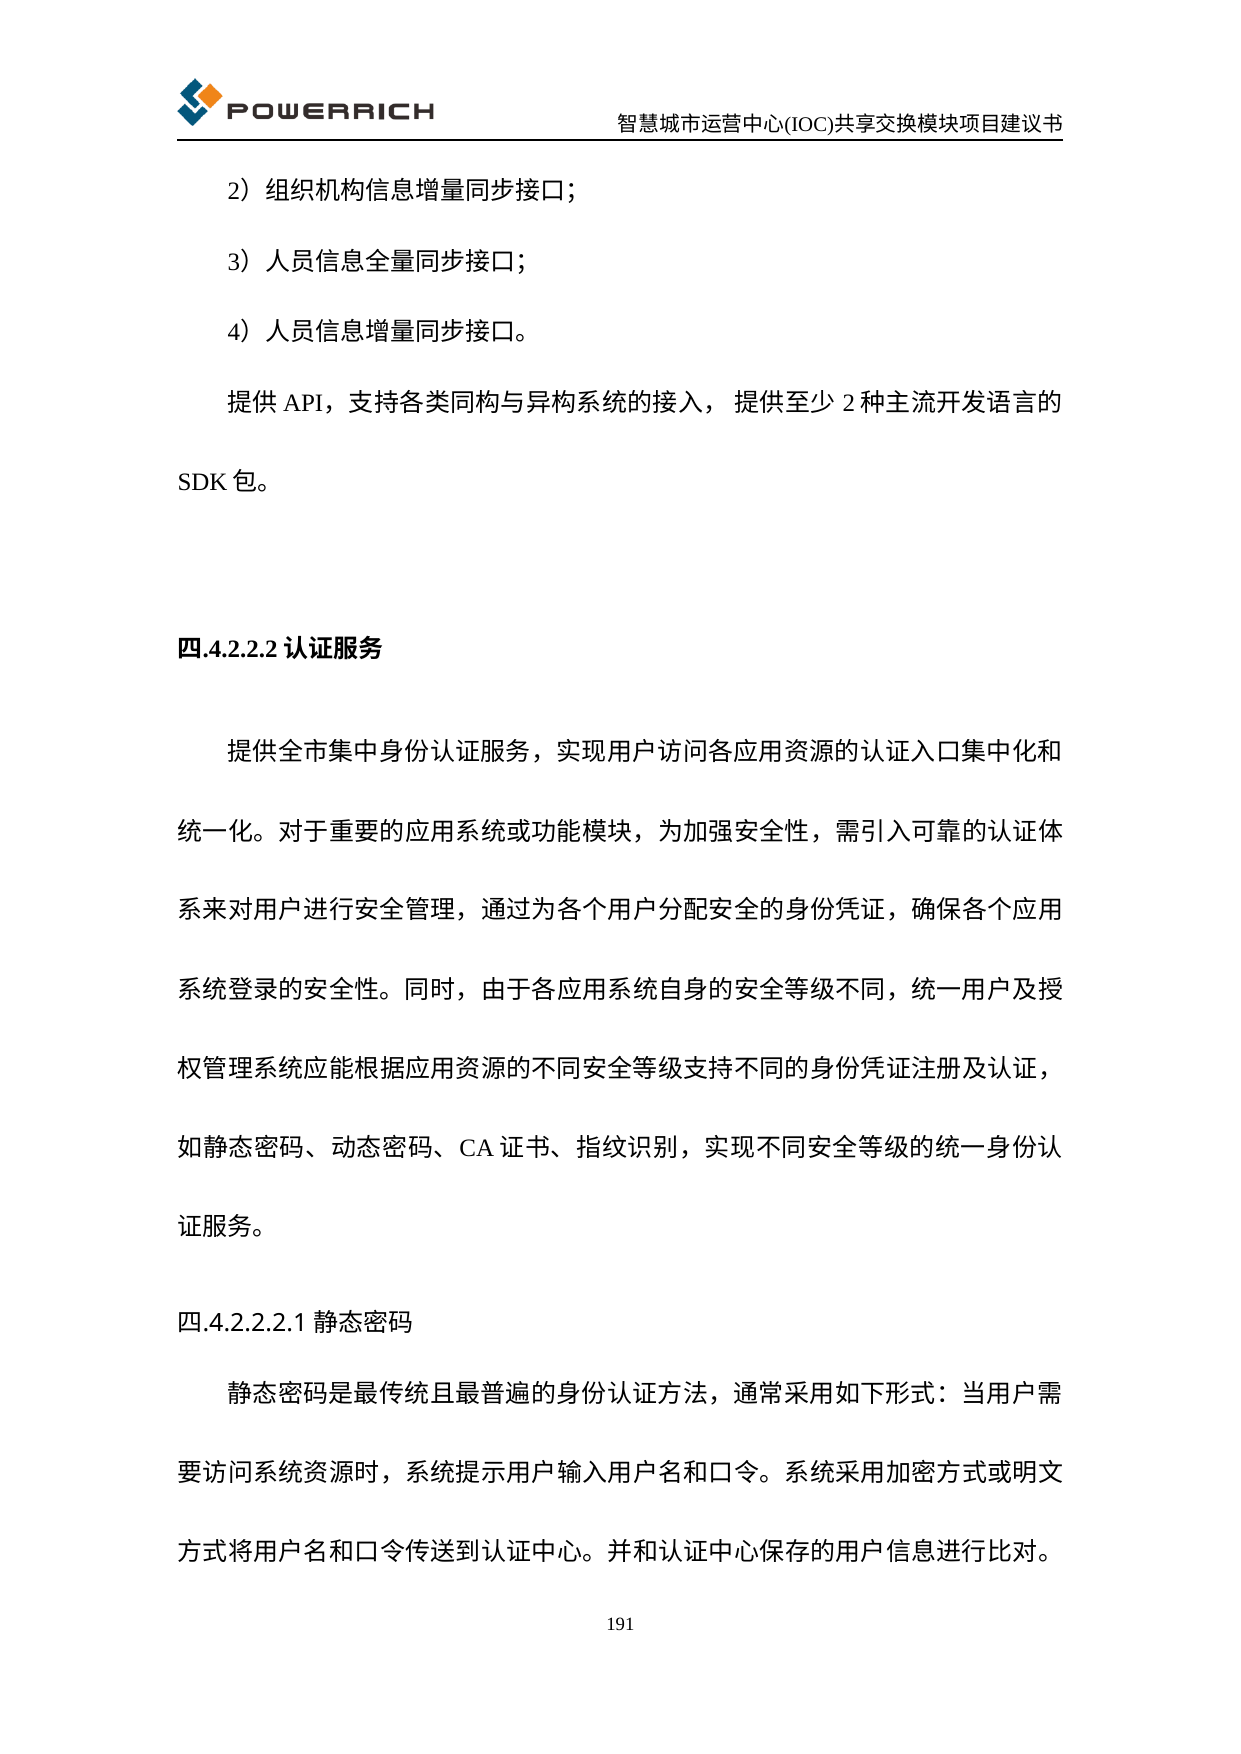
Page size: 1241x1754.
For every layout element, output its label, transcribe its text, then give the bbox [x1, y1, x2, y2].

text 3）人员信息全量同步接口； [177, 233, 1063, 285]
picture [177, 113, 190, 126]
text 提供全市集中身份认证服务，实现用户访问各应用资源的认证入口集中化和统一化。对于重要的应用系统或功能模块，为加强安全性，需引入可靠的认证体系来对用户进行安全管理，通过为各个用户分配安全的身份凭证，确保各个应用系统登录的安全性。同时，由于各应用系统自身的安全等级不同，统一用户及授权管理系统应能根据应用资源的不同安全等级支持不同的身份凭证注册及认证，如静态密码、动态密码、CA证书、指纹识别，实现不同安全等级的统一身份认证服务。 [177, 724, 1063, 1251]
subtitle 静态密码 [177, 1294, 1063, 1347]
picture [177, 78, 434, 126]
text 2）组织机构信息增量同步接口； [177, 162, 1063, 214]
subtitle 认证服务 [177, 621, 1063, 673]
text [177, 1365, 1063, 1576]
text 4）人员信息增量同步接口。 [177, 303, 1063, 356]
text 提供API，支持各类同构与异构系统的接入， 提供至少2种主流开发语言的SDK包。 [177, 374, 1063, 506]
